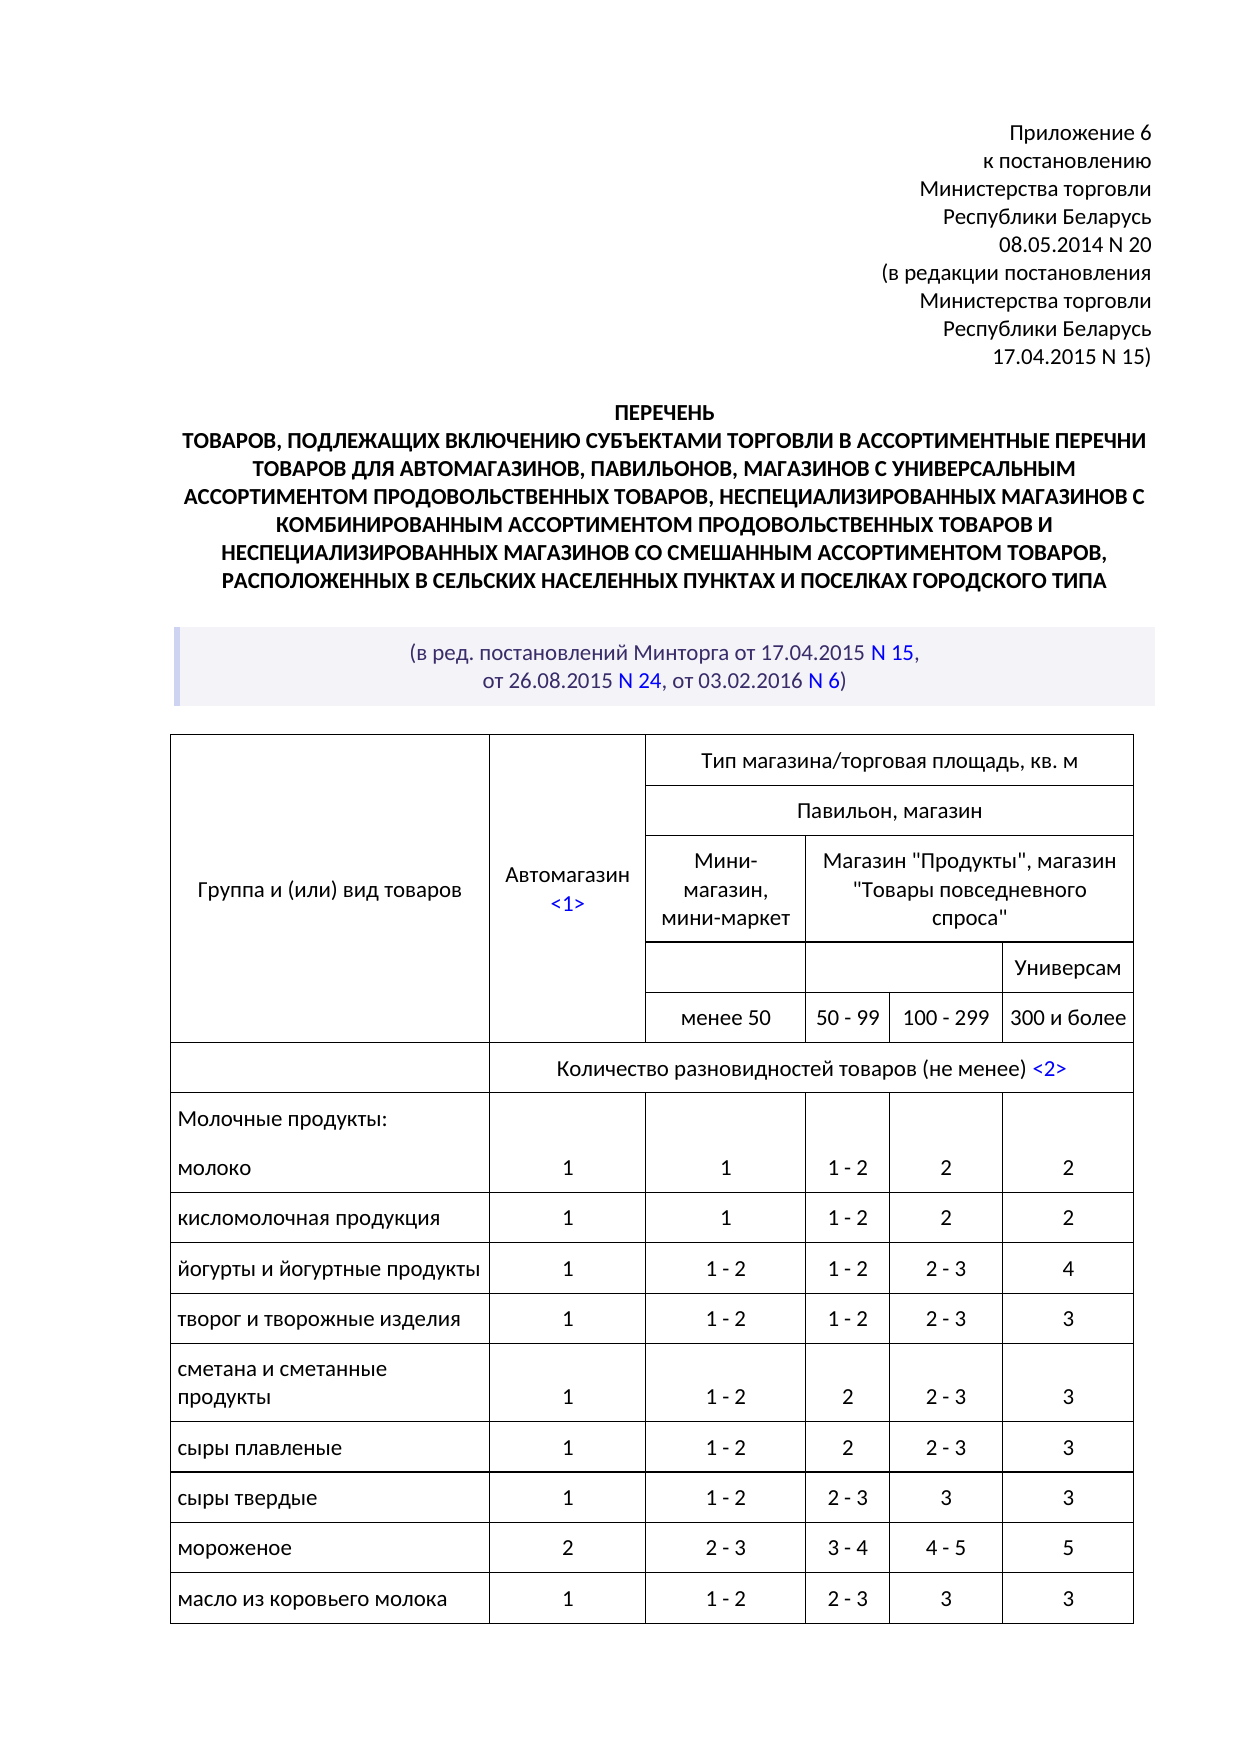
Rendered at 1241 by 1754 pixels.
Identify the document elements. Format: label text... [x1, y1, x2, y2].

table_cell сыры плавленые [171, 1422, 489, 1471]
table_cell 1 - 2 [646, 1243, 805, 1292]
table_cell 3 [1003, 1344, 1133, 1421]
table_header (в ред. постановлений Минторга от 17.04.2015 N 15, от 26.08.2015 N 24, от 03.02.2016 N 6) [180, 627, 1149, 706]
text Министерства торговли [177, 286, 1152, 314]
table_cell 5 [1003, 1523, 1133, 1572]
text Республики Беларусь [177, 202, 1152, 230]
title ТОВАРОВ, ПОДЛЕЖАЩИХ ВКЛЮЧЕНИЮ СУБЪЕКТАМИ ТОРГОВЛИ В АССОРТИМЕНТНЫЕ ПЕРЕЧНИ ТОВАРОВ ДЛЯ АВТОМАГАЗИНОВ, ПАВИЛЬОНОВ, МАГАЗИНОВ С УНИВЕРСАЛЬНЫМ АССОРТИМЕНТОМ ПРОДОВОЛЬСТВЕННЫХ ТОВАРОВ, НЕСПЕЦИАЛИЗИРОВАННЫХ МАГАЗИНОВ С КОМБИНИРОВАННЫМ АССОРТИМЕНТОМ ПРОДОВОЛЬСТВЕННЫХ ТОВАРОВ И НЕСПЕЦИАЛИЗИРОВАННЫХ МАГАЗИНОВ СО СМЕШАННЫМ АССОРТИМЕНТОМ ТОВАРОВ, РАСПОЛОЖЕННЫХ В СЕЛЬСКИХ НАСЕЛЕННЫХ ПУНКТАХ И ПОСЕЛКАХ ГОРОДСКОГО ТИПА [177, 426, 1152, 594]
table_cell Мини-магазин, мини-маркет [646, 836, 805, 941]
table_cell 1 [490, 1573, 645, 1622]
table_cell 1 [490, 1294, 645, 1343]
table_cell кисломолочная продукция [171, 1193, 489, 1242]
table_cell 1 - 2 [806, 1143, 889, 1192]
table_cell 2 [1003, 1193, 1133, 1242]
title ПЕРЕЧЕНЬ [177, 398, 1152, 426]
table_cell 2 [1003, 1143, 1133, 1192]
table_cell йогурты и йогуртные продукты [171, 1243, 489, 1292]
table_cell 1 [490, 1193, 645, 1242]
table_cell 1 - 2 [646, 1573, 805, 1622]
table_cell 3 [1003, 1573, 1133, 1622]
table_cell 2 [890, 1193, 1002, 1242]
text Министерства торговли [177, 174, 1152, 202]
table_cell 1 [646, 1193, 805, 1242]
table_cell молоко [171, 1143, 489, 1192]
table_cell 1 [490, 1473, 645, 1522]
table_cell 3 [890, 1573, 1002, 1622]
table_cell 2 [806, 1344, 889, 1421]
table_header Тип магазина/торговая площадь, кв. м [646, 735, 1133, 785]
table_cell 1 - 2 [646, 1473, 805, 1522]
table_cell Молочные продукты: [171, 1093, 489, 1143]
table_cell 4 [1003, 1243, 1133, 1292]
table_cell сыры твердые [171, 1473, 489, 1522]
table_cell 1 [490, 1243, 645, 1292]
table_cell творог и творожные изделия [171, 1294, 489, 1343]
table_cell [1003, 1093, 1133, 1143]
table_cell 1 [490, 1143, 645, 1192]
table_cell 1 [490, 1422, 645, 1471]
text 17.04.2015 N 15) [177, 342, 1152, 370]
table_cell 1 - 2 [806, 1294, 889, 1343]
table_cell сметана и сметанные продукты [171, 1344, 489, 1421]
table_cell [171, 1043, 489, 1092]
text Республики Беларусь [177, 314, 1152, 342]
table_cell [890, 1093, 1002, 1143]
table_cell 1 - 2 [646, 1422, 805, 1471]
text Приложение 6 [177, 118, 1152, 146]
table_cell 1 - 2 [806, 1243, 889, 1292]
table_cell 2 - 3 [646, 1523, 805, 1572]
text (в редакции постановления [177, 258, 1152, 286]
table_header Группа и (или) вид товаров [171, 735, 489, 1042]
table_cell 2 [890, 1143, 1002, 1192]
table_cell 1 - 2 [806, 1193, 889, 1242]
table_cell [806, 943, 1002, 992]
table_cell 1 [490, 1344, 645, 1421]
table_cell 2 - 3 [806, 1573, 889, 1622]
table_cell 3 - 4 [806, 1523, 889, 1572]
table_cell 2 [490, 1523, 645, 1572]
table_cell мороженое [171, 1523, 489, 1572]
table_cell Количество разновидностей товаров (не менее) <2> [490, 1043, 1133, 1092]
table_cell 3 [1003, 1294, 1133, 1343]
table_cell 2 - 3 [806, 1473, 889, 1522]
table_cell 3 [1003, 1473, 1133, 1522]
table_cell 4 - 5 [890, 1523, 1002, 1572]
table_cell 1 - 2 [646, 1294, 805, 1343]
table_cell 3 [1003, 1422, 1133, 1471]
table_cell Павильон, магазин [646, 786, 1133, 835]
table_cell [806, 1093, 889, 1143]
table_header Автомагазин <1> [490, 735, 645, 1042]
table_cell 2 - 3 [890, 1294, 1002, 1343]
text к постановлению [177, 146, 1152, 174]
table_cell Магазин "Продукты", магазин "Товары повседневного спроса" [806, 836, 1133, 941]
table_cell масло из коровьего молока [171, 1573, 489, 1622]
table_cell [646, 943, 805, 992]
table_cell 100 - 299 [890, 993, 1002, 1042]
table_cell 300 и более [1003, 993, 1133, 1042]
table_cell 2 - 3 [890, 1422, 1002, 1471]
table_cell менее 50 [646, 993, 805, 1042]
table_cell [646, 1093, 805, 1143]
table_cell 2 - 3 [890, 1243, 1002, 1292]
table_cell 50 - 99 [806, 993, 889, 1042]
table_cell 2 [806, 1422, 889, 1471]
table_cell [490, 1093, 645, 1143]
text 08.05.2014 N 20 [177, 230, 1152, 258]
table_cell 1 - 2 [646, 1344, 805, 1421]
table_cell Универсам [1003, 943, 1133, 992]
table_cell 2 - 3 [890, 1344, 1002, 1421]
table_cell 3 [890, 1473, 1002, 1522]
table_cell 1 [646, 1143, 805, 1192]
